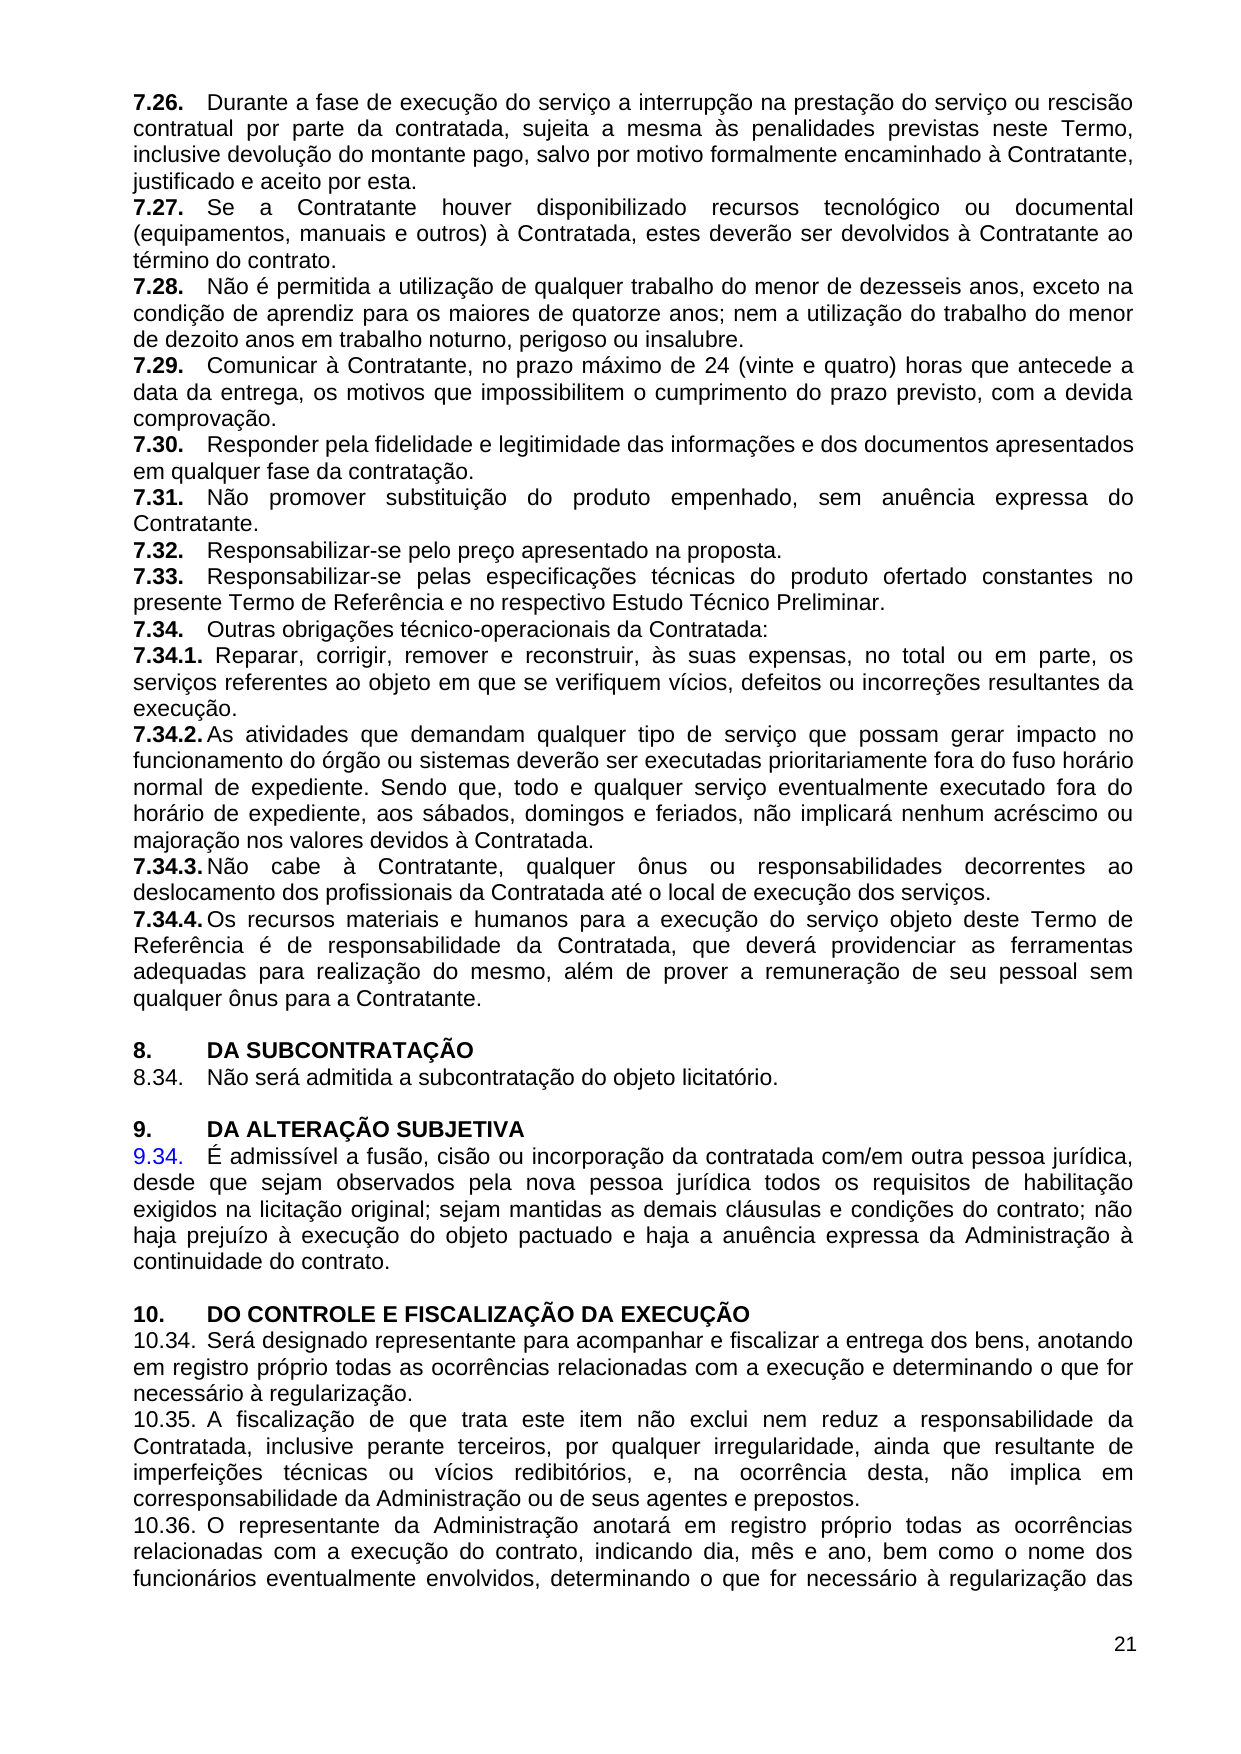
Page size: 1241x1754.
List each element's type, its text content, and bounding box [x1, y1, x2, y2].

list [133, 1512, 1134, 1591]
list Responsabilizar-se pelas especificações técnicas do produto ofertado constantes no presente Termo de Referência e no respectivo Estudo Técnico Preliminar. [133, 563, 1134, 616]
list As atividades que demandam qualquer tipo de serviço que possam gerar impacto no funcionamento do órgão ou sistemas deverão ser executadas prioritariamente fora do fuso horário normal de expediente. Sendo que, todo e qualquer serviço eventualmente executado fora do horário de expediente, aos sábados, domingos e feriados, não implicará nenhum acréscimo ou majoração nos valores devidos à Contratada. [133, 721, 1134, 853]
list Será designado representante para acompanhar e fiscalizar a entrega dos bens, anotando em registro próprio todas as ocorrências relacionadas com a execução e determinando o que for necessário à regularização. [133, 1327, 1134, 1406]
list É admissível a fusão, cisão ou incorporação da contratada com/em outra pessoa jurídica, desde que sejam observados pela nova pessoa jurídica todos os requisitos de habilitação exigidos na licitação original; sejam mantidas as demais cláusulas e condições do contrato; não haja prejuízo à execução do objeto pactuado e haja a anuência expressa da Administração à continuidade do contrato. [133, 1143, 1134, 1274]
list Os recursos materiais e humanos para a execução do serviço objeto deste Termo de Referência é de responsabilidade da Contratada, que deverá providenciar as ferramentas adequadas para realização do mesmo, além de prover a remuneração de seu pessoal sem qualquer ônus para a Contratante. [133, 906, 1134, 1011]
list Outras obrigações técnico-operacionais da Contratada: [133, 616, 1134, 642]
list Responder pela fidelidade e legitimidade das informações e dos documentos apresentados em qualquer fase da contratação. [133, 431, 1134, 484]
list Não cabe à Contratante, qualquer ônus ou responsabilidades decorrentes ao deslocamento dos profissionais da Contratada até o local de execução dos serviços. [133, 853, 1134, 906]
list DA ALTERAÇÃO SUBJETIVA [133, 1116, 1134, 1143]
list Durante a fase de execução do serviço a interrupção na prestação do serviço ou rescisão contratual por parte da contratada, sujeita a mesma às penalidades previstas neste Termo, inclusive devolução do montante pago, salvo por motivo formalmente encaminhado à Contratante, justificado e aceito por esta. [133, 89, 1134, 194]
list Comunicar à Contratante, no prazo máximo de 24 (vinte e quatro) horas que antecede a data da entrega, os motivos que impossibilitem o cumprimento do prazo previsto, com a devida comprovação. [133, 352, 1134, 431]
list Não promover substituição do produto empenhado, sem anuência expressa do Contratante. [133, 484, 1134, 537]
list A fiscalização de que trata este item não exclui nem reduz a responsabilidade da Contratada, inclusive perante terceiros, por qualquer irregularidade, ainda que resultante de imperfeições técnicas ou vícios redibitórios, e, na ocorrência desta, não implica em corresponsabilidade da Administração ou de seus agentes e prepostos. [133, 1406, 1134, 1512]
list DO CONTROLE E FISCALIZAÇÃO DA EXECUÇÃO [133, 1301, 1134, 1327]
list Responsabilizar-se pelo preço apresentado na proposta. [133, 537, 1134, 563]
list Não é permitida a utilização de qualquer trabalho do menor de dezesseis anos, exceto na condição de aprendiz para os maiores de quatorze anos; nem a utilização do trabalho do menor de dezoito anos em trabalho noturno, perigoso ou insalubre. [133, 273, 1134, 352]
text 7.34.1. Reparar, corrigir, remover e reconstruir, às suas expensas, no total ou em parte, os serviços referentes ao objeto em que se verifiquem vícios, defeitos ou incorreções resultantes da execução. [133, 642, 1134, 721]
list Não será admitida a subcontratação do objeto licitatório. [133, 1064, 1134, 1090]
list DA SUBCONTRATAÇÃO [133, 1037, 1134, 1064]
list Se a Contratante houver disponibilizado recursos tecnológico ou documental (equipamentos, manuais e outros) à Contratada, estes deverão ser devolvidos à Contratante ao término do contrato. [133, 194, 1134, 273]
